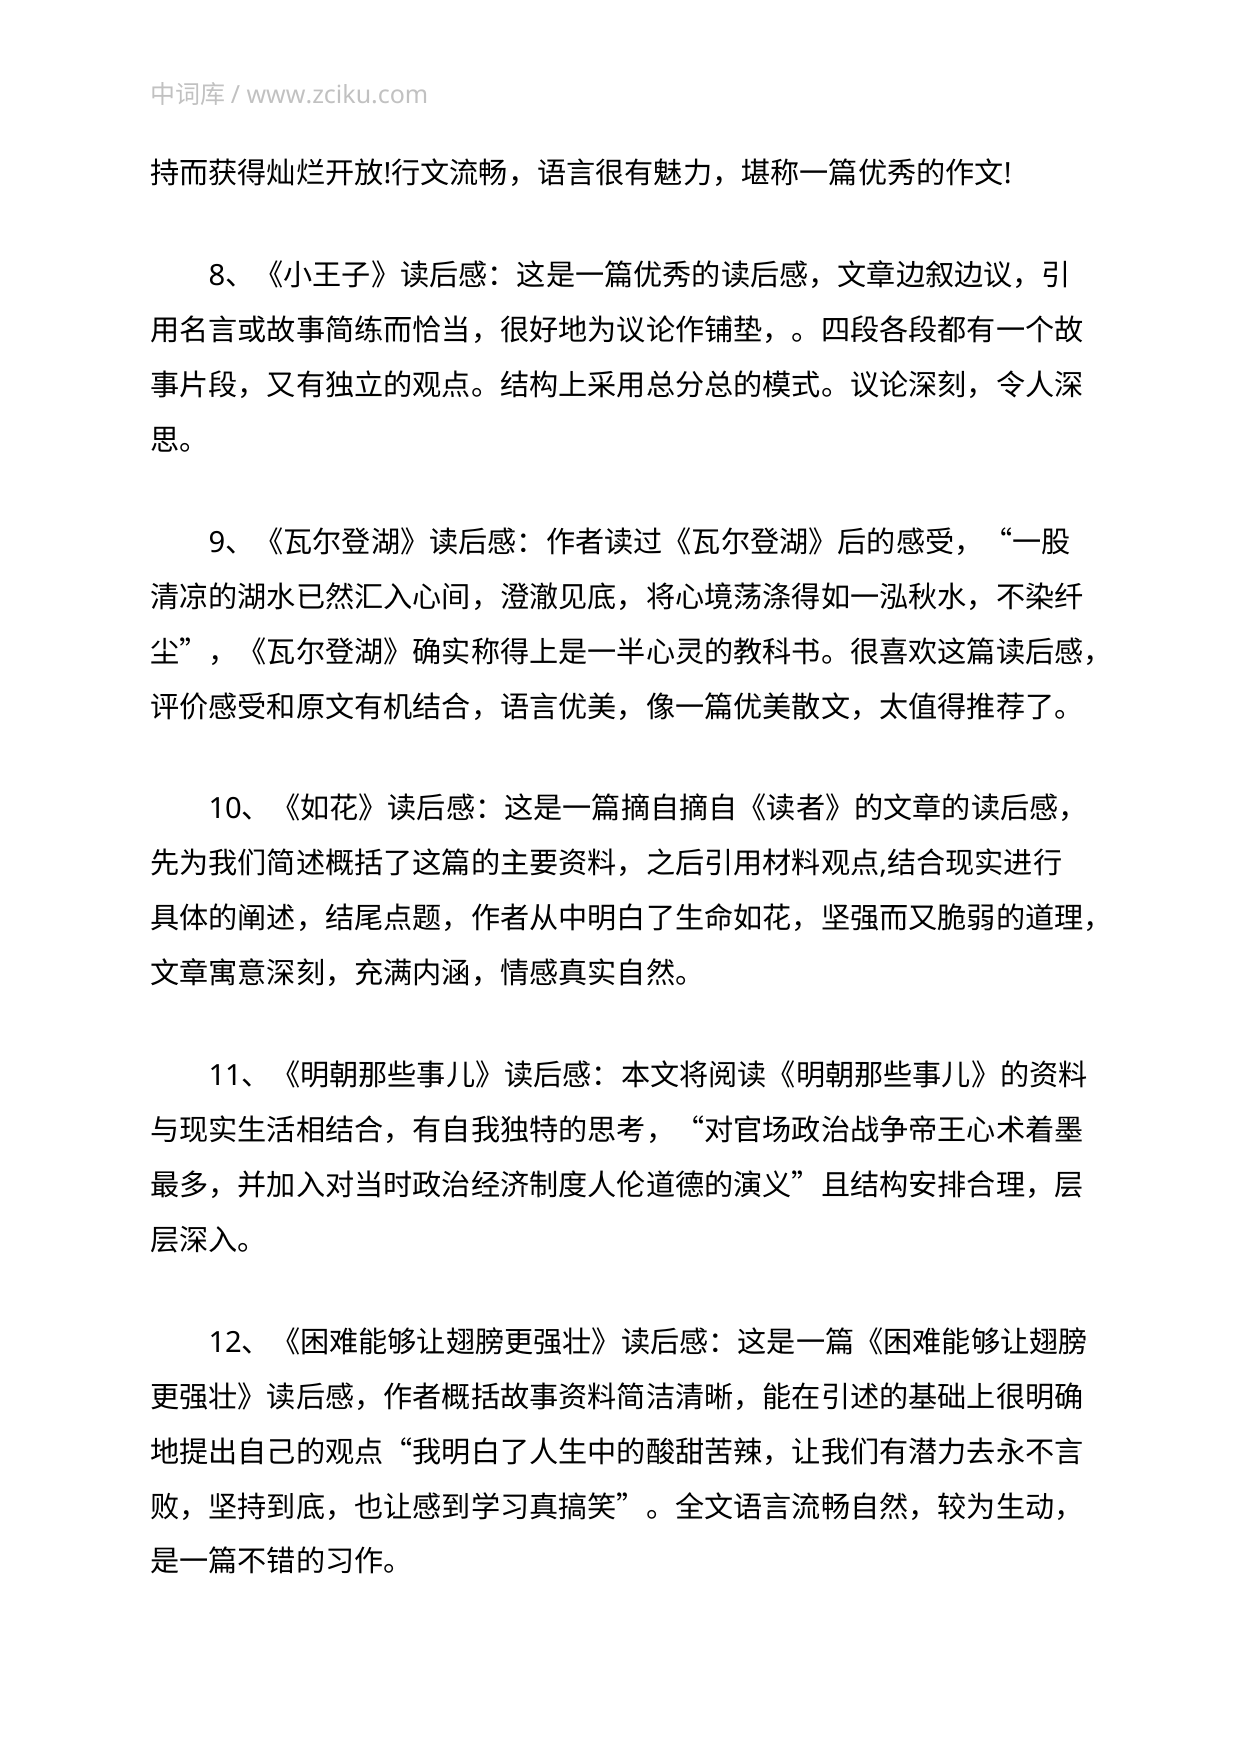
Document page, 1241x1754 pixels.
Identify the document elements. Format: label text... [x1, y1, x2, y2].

text 11、《明朝那些事儿》读后感：本文将阅读《明朝那些事儿》的资料与现实生活相结合，有自我独特的思考，“对官场政治战争帝王心术着墨最多，并加入对当时政治经济制度人伦道德的演义”且结构安排合理，层层深入。 [150, 1052, 1090, 1259]
text 12、《困难能够让翅膀更强壮》读后感：这是一篇《困难能够让翅膀更强壮》读后感，作者概括故事资料简洁清晰，能在引述的基础上很明确地提出自己的观点“我明白了人生中的酸甜苦辣，让我们有潜力去永不言败，坚持到底，也让感到学习真搞笑”。全文语言流畅自然，较为生动，是一篇不错的习作。 [150, 1318, 1090, 1580]
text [150, 150, 1090, 192]
text 9、《瓦尔登湖》读后感：作者读过《瓦尔登湖》后的感受，“一股清凉的湖水已然汇入心间，澄澈见底，将心境荡涤得如一泓秋水，不染纤尘”，《瓦尔登湖》确实称得上是一半心灵的教科书。很喜欢这篇读后感，评价感受和原文有机结合，语言优美，像一篇优美散文，太值得推荐了。 [150, 518, 1090, 726]
text 10、《如花》读后感：这是一篇摘自摘自《读者》的文章的读后感，先为我们简述概括了这篇的主要资料，之后引用材料观点,结合现实进行具体的阐述，结尾点题，作者从中明白了生命如花，坚强而又脆弱的道理，文章寓意深刻，充满内涵，情感真实自然。 [150, 785, 1090, 992]
text 8、《小王子》读后感：这是一篇优秀的读后感，文章边叙边议，引用名言或故事简练而恰当，很好地为议论作铺垫，。四段各段都有一个故事片段，又有独立的观点。结构上采用总分总的模式。议论深刻，令人深思。 [150, 252, 1090, 459]
